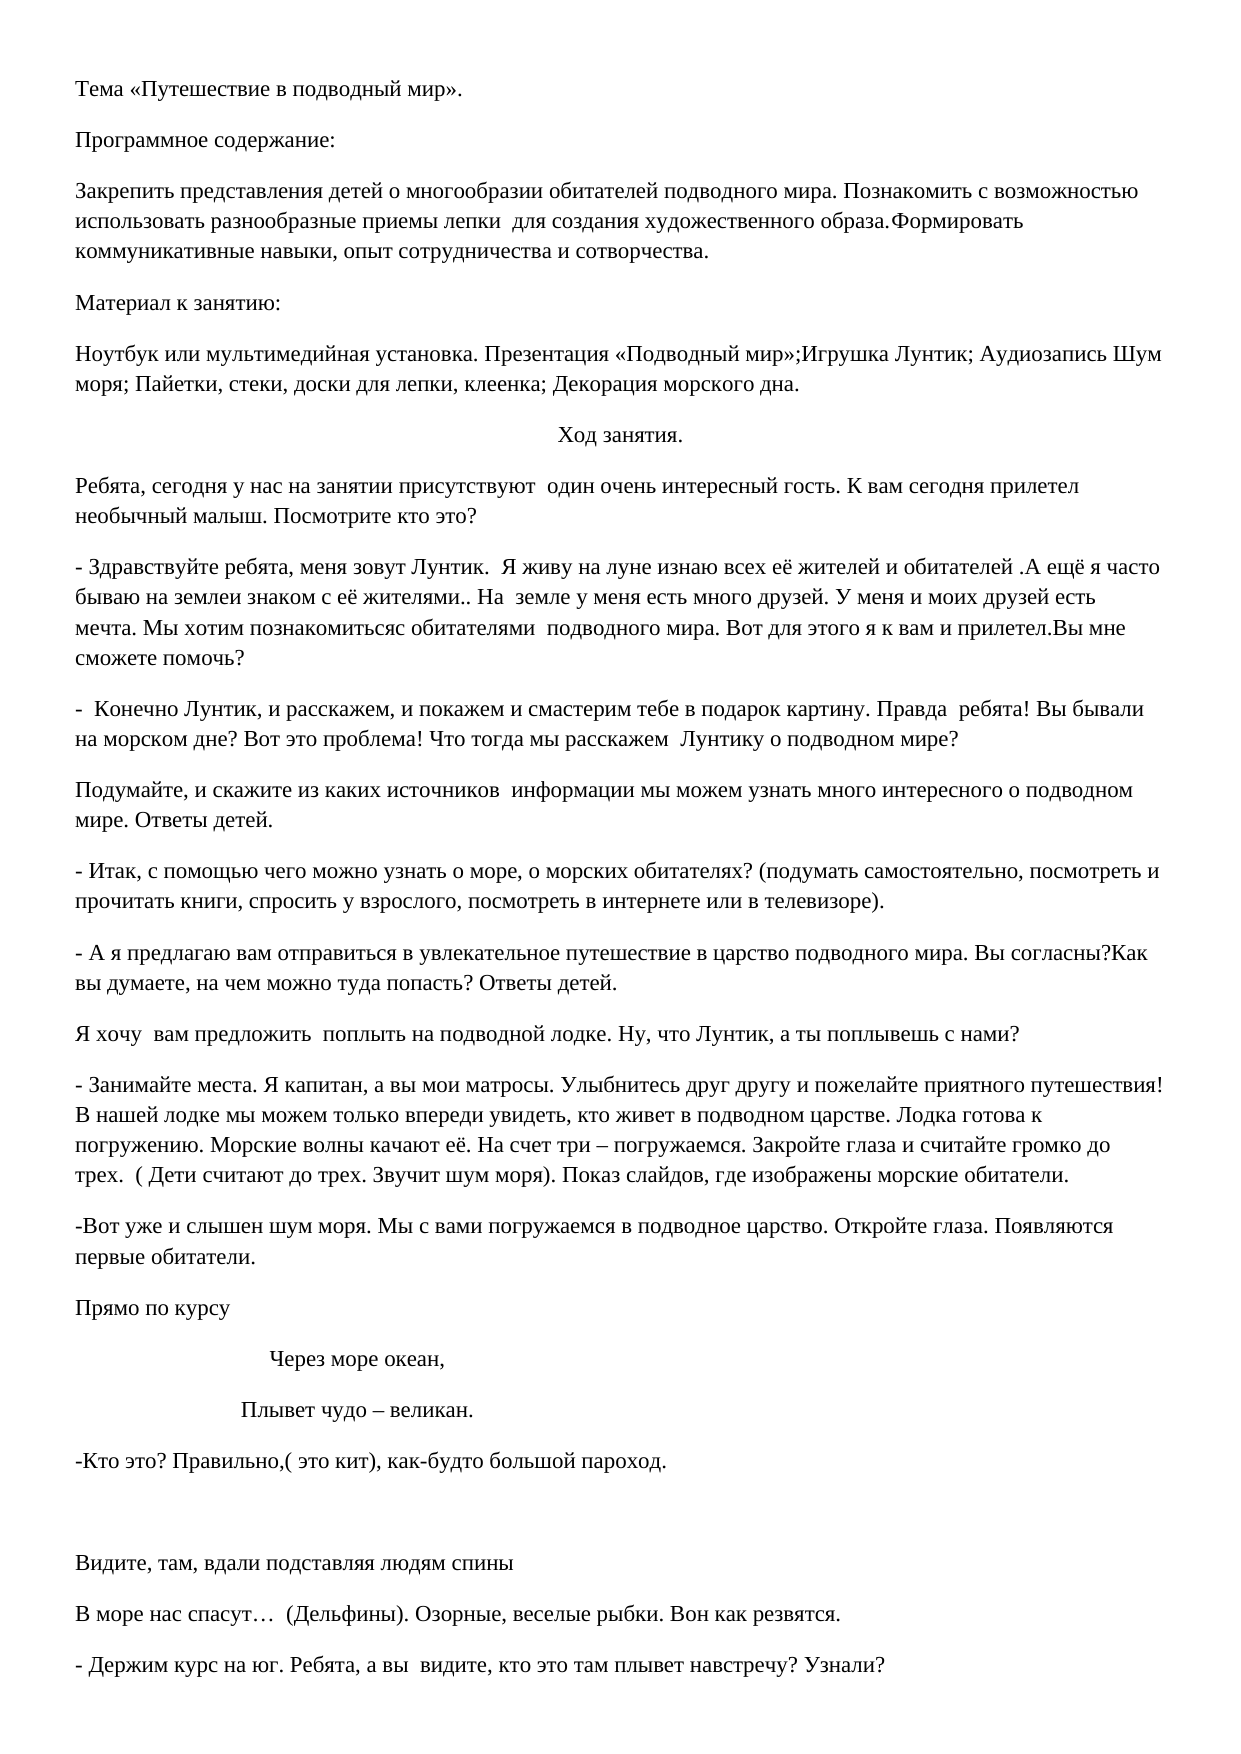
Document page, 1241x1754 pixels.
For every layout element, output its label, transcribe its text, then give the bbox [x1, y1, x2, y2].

text - Здравствуйте ребята, меня зовут Лунтик. Я живу на луне изнаю всех её жителей и обитателей .А ещё я часто бываю на землеи знаком с её жителями.. На земле у меня есть много друзей. У меня и моих друзей есть мечта. Мы хотим познакомитьсяс обитателями подводного мира. Вот для этого я к вам и прилетел.Вы мне сможете помочь? [75, 553, 1165, 670]
text Через море океан, [75, 1345, 1165, 1371]
text Видите, там, вдали подставляя людям спины [75, 1549, 1165, 1575]
text - Конечно Лунтик, и расскажем, и покажем и смастерим тебе в подарок картину. Правда ребята! Вы бывали на морском дне? Вот это проблема! Что тогда мы расскажем Лунтику о подводном мире? [75, 695, 1165, 751]
text Закрепить представления детей о многообразии обитателей подводного мира. Познакомить с возможностью использовать разнообразные приемы лепки для создания художественного образа.Формировать коммуникативные навыки, опыт сотрудничества и сотворчества. [75, 177, 1165, 264]
text Программное содержание: [75, 126, 1165, 152]
text - Итак, с помощью чего можно узнать о море, о морских обитателях? (подумать самостоятельно, посмотреть и прочитать книги, спросить у взрослого, посмотреть в интернете или в телевизоре). [75, 857, 1165, 914]
text Материал к занятию: [75, 288, 1165, 315]
text Ребята, сегодня у нас на занятии присутствуют один очень интересный гость. К вам сегодня прилетел необычный малыш. Посмотрите кто это? [75, 472, 1165, 528]
text -Кто это? Правильно,( это кит), как-будто большой пароход. [75, 1447, 1165, 1473]
text - Занимайте места. Я капитан, а вы мои матросы. Улыбнитесь друг другу и пожелайте приятного путешествия! В нашей лодке мы можем только впереди увидеть, кто живет в подводном царстве. Лодка готова к погружению. Морские волны качают её. На счет три – погружаемся. Закройте глаза и считайте громко до трех. ( Дети считают до трех. Звучит шум моря). Показ слайдов, где изображены морские обитатели. [75, 1071, 1165, 1188]
text Подумайте, и скажите из каких источников информации мы можем узнать много интересного о подводном мире. Ответы детей. [75, 776, 1165, 833]
text Ноутбук или мультимедийная установка. Презентация «Подводный мир»;Игрушка Лунтик; Аудиозапись Шум моря; Пайетки, стеки, доски для лепки, клеенка; Декорация морского дна. [75, 339, 1165, 396]
text - Держим курс на юг. Ребята, а вы видите, кто это там плывет навстречу? Узнали? [75, 1651, 1165, 1677]
text Плывет чудо – великан. [75, 1396, 1165, 1422]
text В море нас спасут… (Дельфины). Озорные, веселые рыбки. Вон как резвятся. [75, 1600, 1165, 1626]
text -Вот уже и слышен шум моря. Мы с вами погружаемся в подводное царство. Откройте глаза. Появляются первые обитатели. [75, 1212, 1165, 1269]
text Я хочу вам предложить поплыть на подводной лодке. Ну, что Лунтик, а ты поплывешь с нами? [75, 1020, 1165, 1046]
text Ход занятия. [75, 421, 1165, 447]
text Прямо по курсу [75, 1294, 1165, 1320]
text - А я предлагаю вам отправиться в увлекательное путешествие в царство подводного мира. Вы согласны?Как вы думаете, на чем можно туда попасть? Ответы детей. [75, 938, 1165, 995]
text Тема «Путешествие в подводный мир». [75, 75, 1165, 101]
